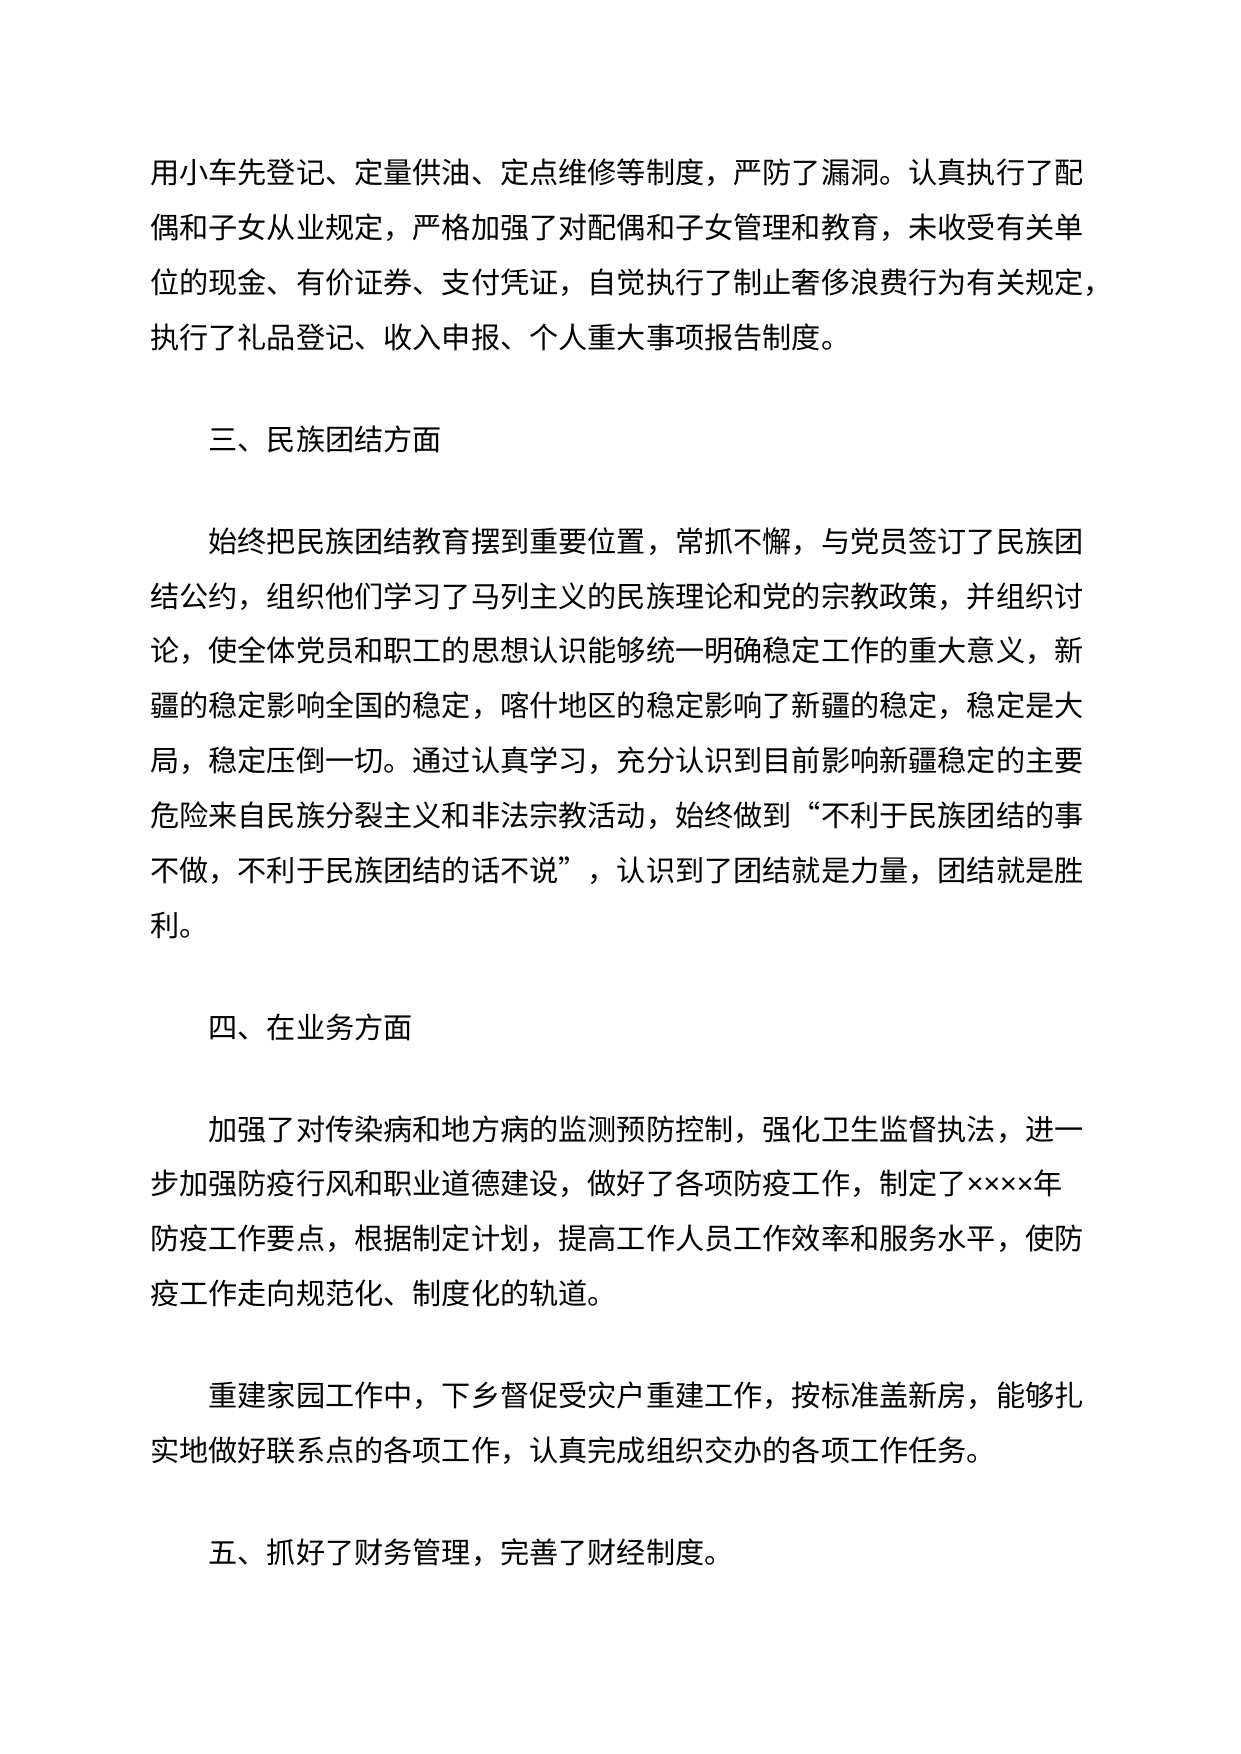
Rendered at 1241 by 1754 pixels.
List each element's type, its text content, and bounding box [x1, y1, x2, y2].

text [150, 150, 1090, 357]
text 三、民族团结方面 [150, 416, 1090, 459]
text 加强了对传染病和地方病的监测预防控制，强化卫生监督执法，进一步加强防疫行风和职业道德建设，做好了各项防疫工作，制定了××××年防疫工作要点，根据制定计划，提高工作人员工作效率和服务水平，使防疫工作走向规范化、制度化的轨道。 [150, 1106, 1090, 1313]
text 重建家园工作中，下乡督促受灾户重建工作，按标准盖新房，能够扎实地做好联系点的各项工作，认真完成组织交办的各项工作任务。 [150, 1373, 1090, 1470]
text 始终把民族团结教育摆到重要位置，常抓不懈，与党员签订了民族团结公约，组织他们学习了马列主义的民族理论和党的宗教政策，并组织讨论，使全体党员和职工的思想认识能够统一明确稳定工作的重大意义，新疆的稳定影响全国的稳定，喀什地区的稳定影响了新疆的稳定，稳定是大局，稳定压倒一切。通过认真学习，充分认识到目前影响新疆稳定的主要危险来自民族分裂主义和非法宗教活动，始终做到“不利于民族团结的事不做，不利于民族团结的话不说”，认识到了团结就是力量，团结就是胜利。 [150, 518, 1090, 945]
text 五、抓好了财务管理，完善了财经制度。 [150, 1529, 1090, 1572]
text 四、在业务方面 [150, 1004, 1090, 1047]
